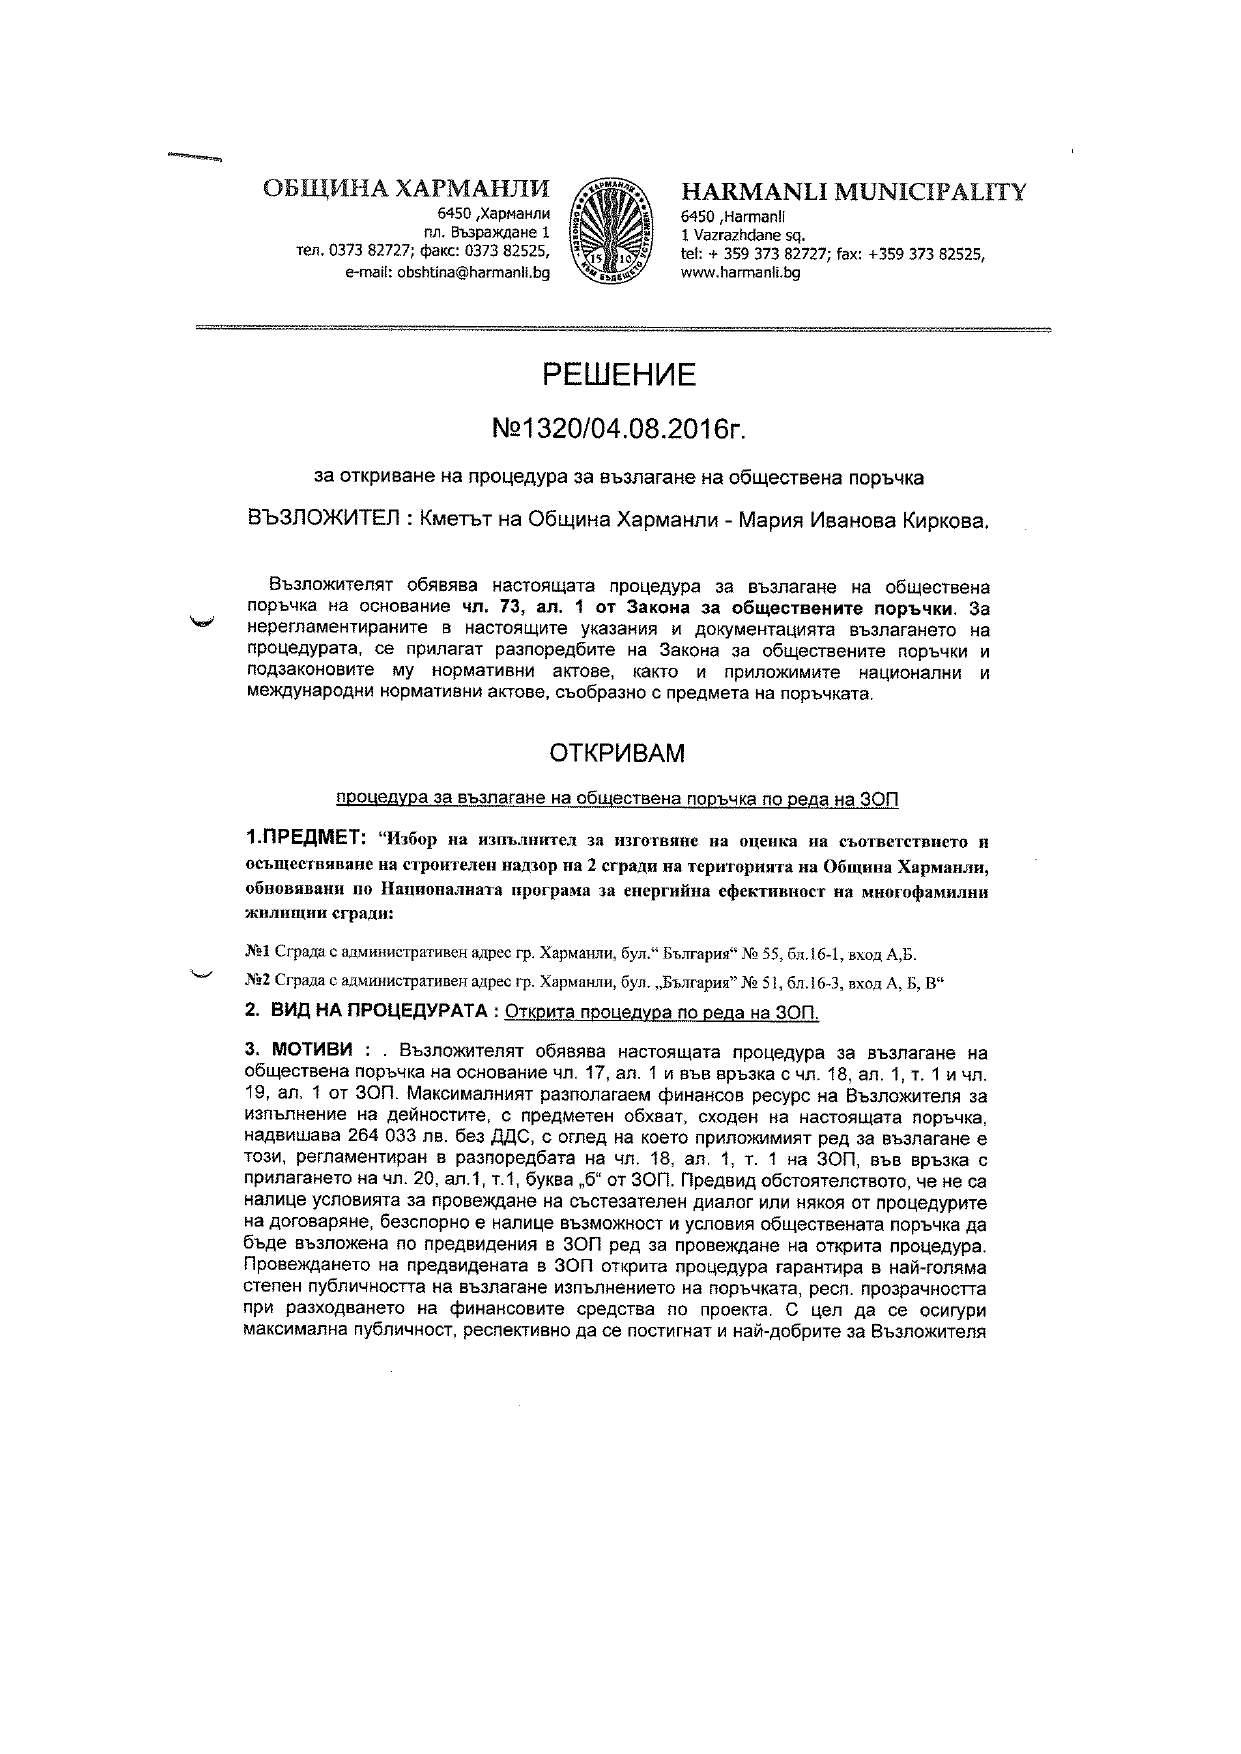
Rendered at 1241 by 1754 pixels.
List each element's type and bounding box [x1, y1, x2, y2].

picture [147, 147, 1093, 1448]
